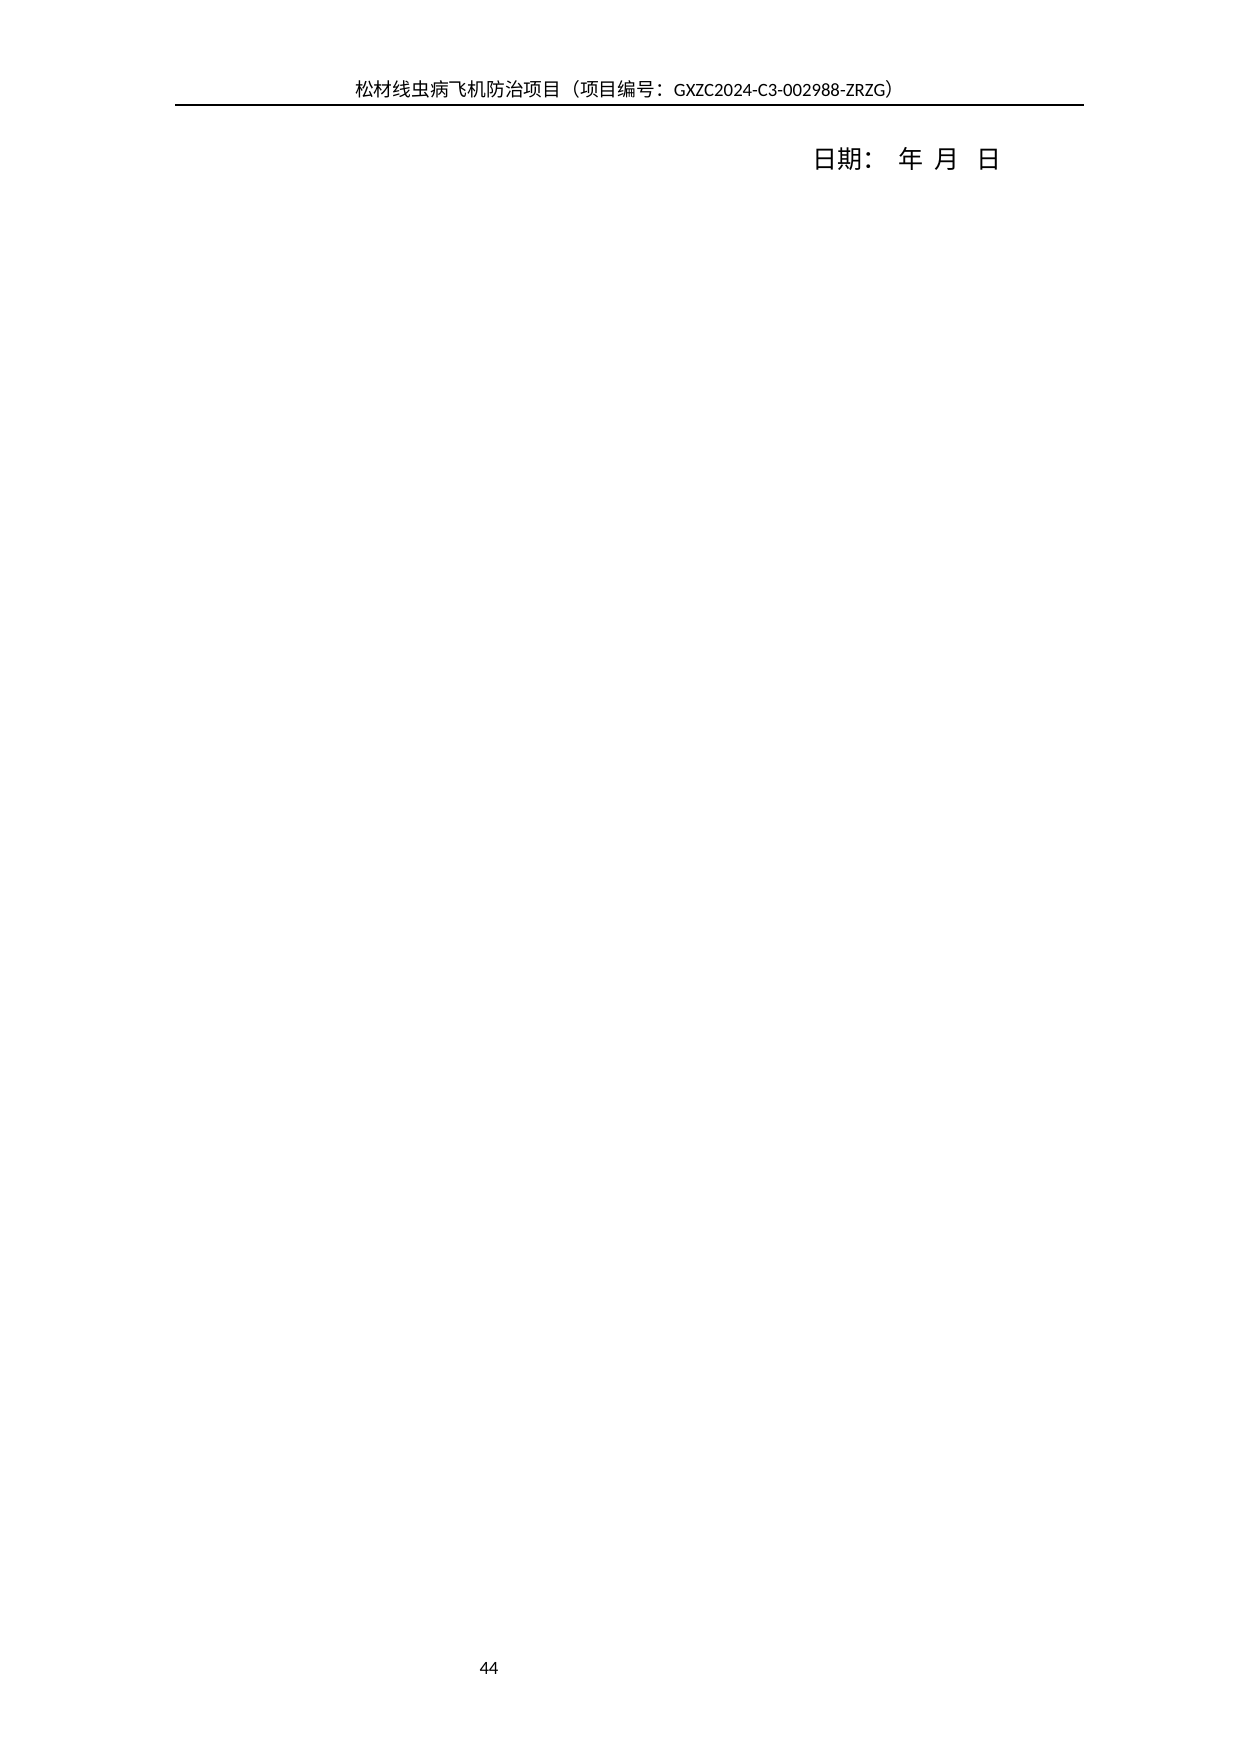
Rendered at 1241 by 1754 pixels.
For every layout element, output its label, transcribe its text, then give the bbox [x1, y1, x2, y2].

text 日期： 年 月 日 [175, 139, 1084, 176]
